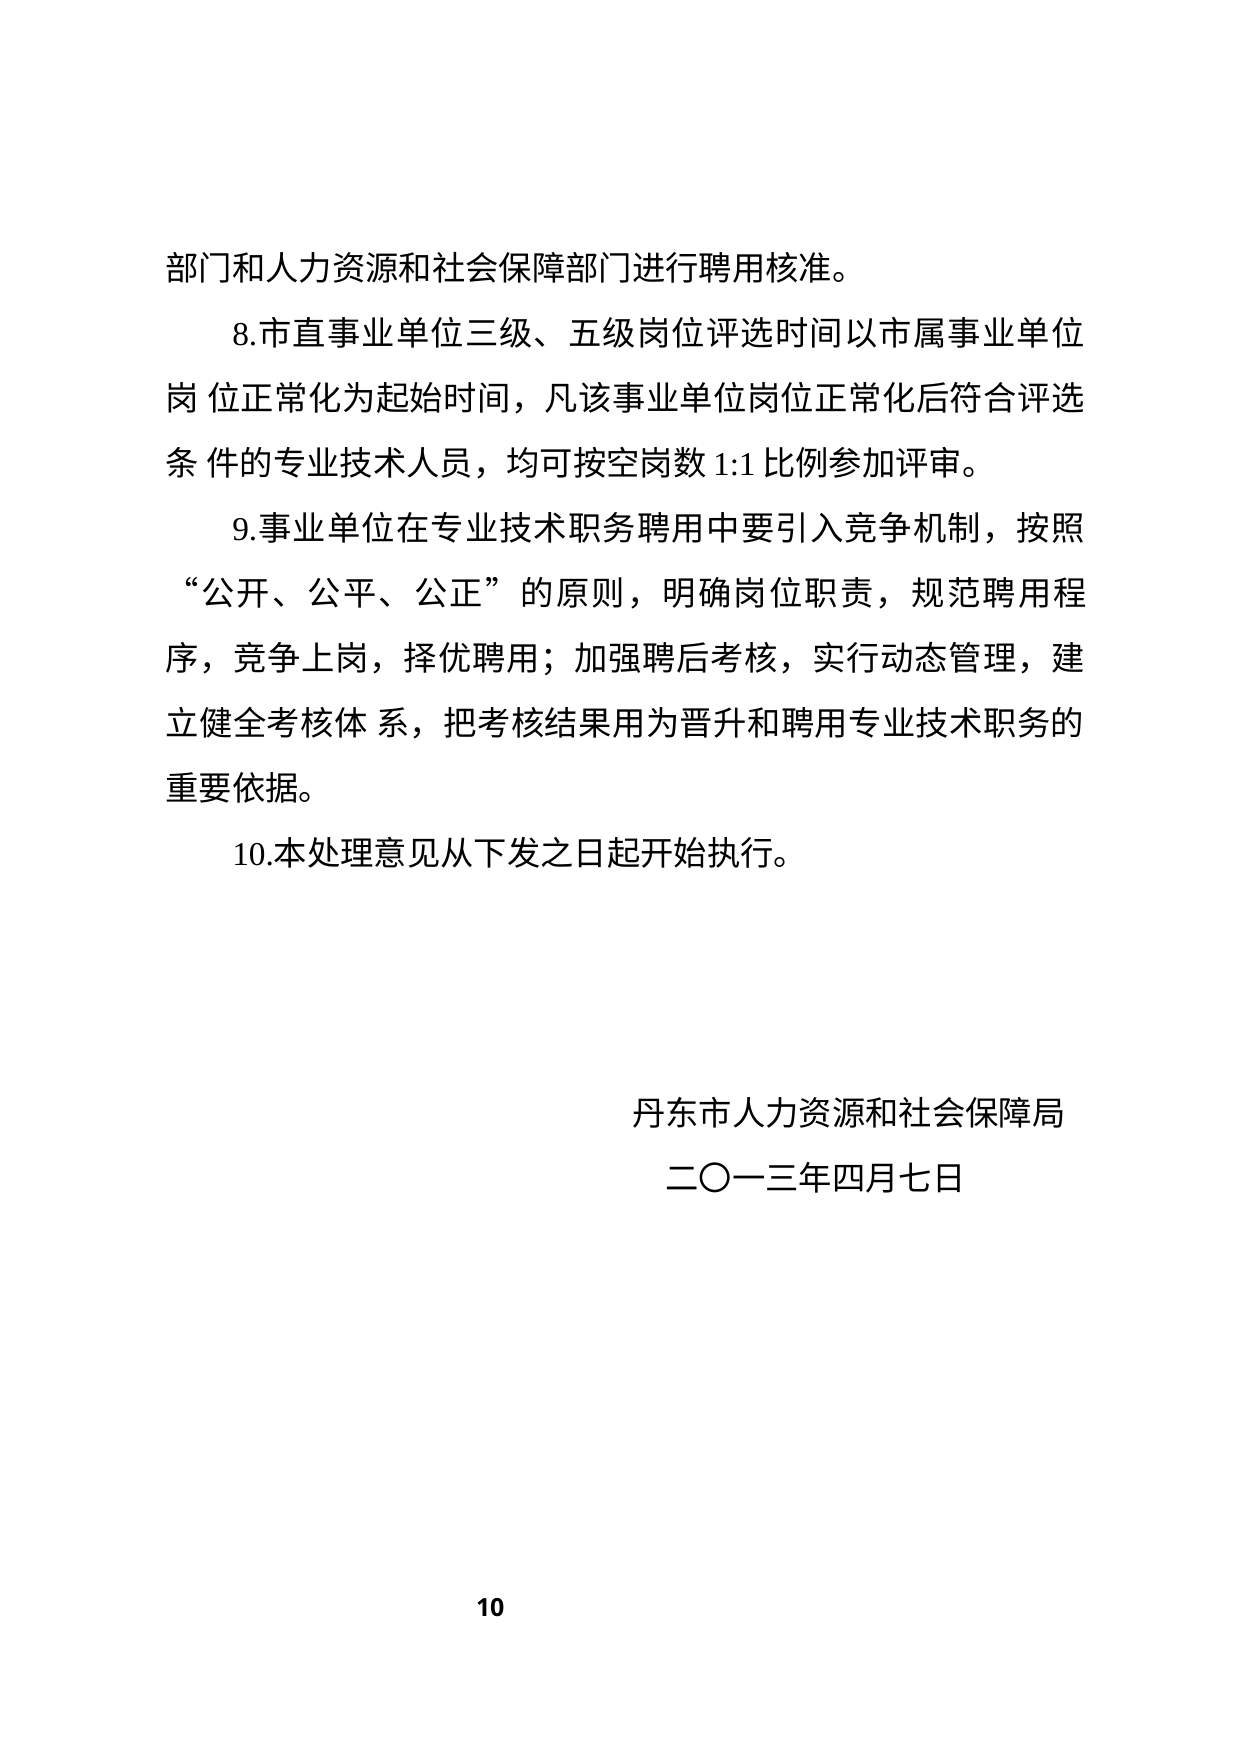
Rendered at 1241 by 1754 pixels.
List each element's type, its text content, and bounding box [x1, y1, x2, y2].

text 10.本处理意见从下发之日起开始执行。 [165, 818, 1087, 883]
text 8.市直事业单位三级、五级岗位评选时间以市属事业单位岗 位正常化为起始时间，凡该事业单位岗位正常化后符合评选条 件的专业技术人员，均可按空岗数1:1比例参加评审。 [165, 298, 1087, 493]
text 二〇一三年四月七日 [165, 1143, 1087, 1208]
text 9.事业单位在专业技术职务聘用中要引入竞争机制，按照 “公开、公平、公正”的原则，明确岗位职责，规范聘用程序，竞争上岗，择优聘用；加强聘后考核，实行动态管理，建立健全考核体 系，把考核结果用为晋升和聘用专业技术职务的重要依据。 [165, 493, 1087, 818]
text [165, 233, 1087, 298]
text 丹东市人力资源和社会保障局 [165, 1078, 1087, 1143]
